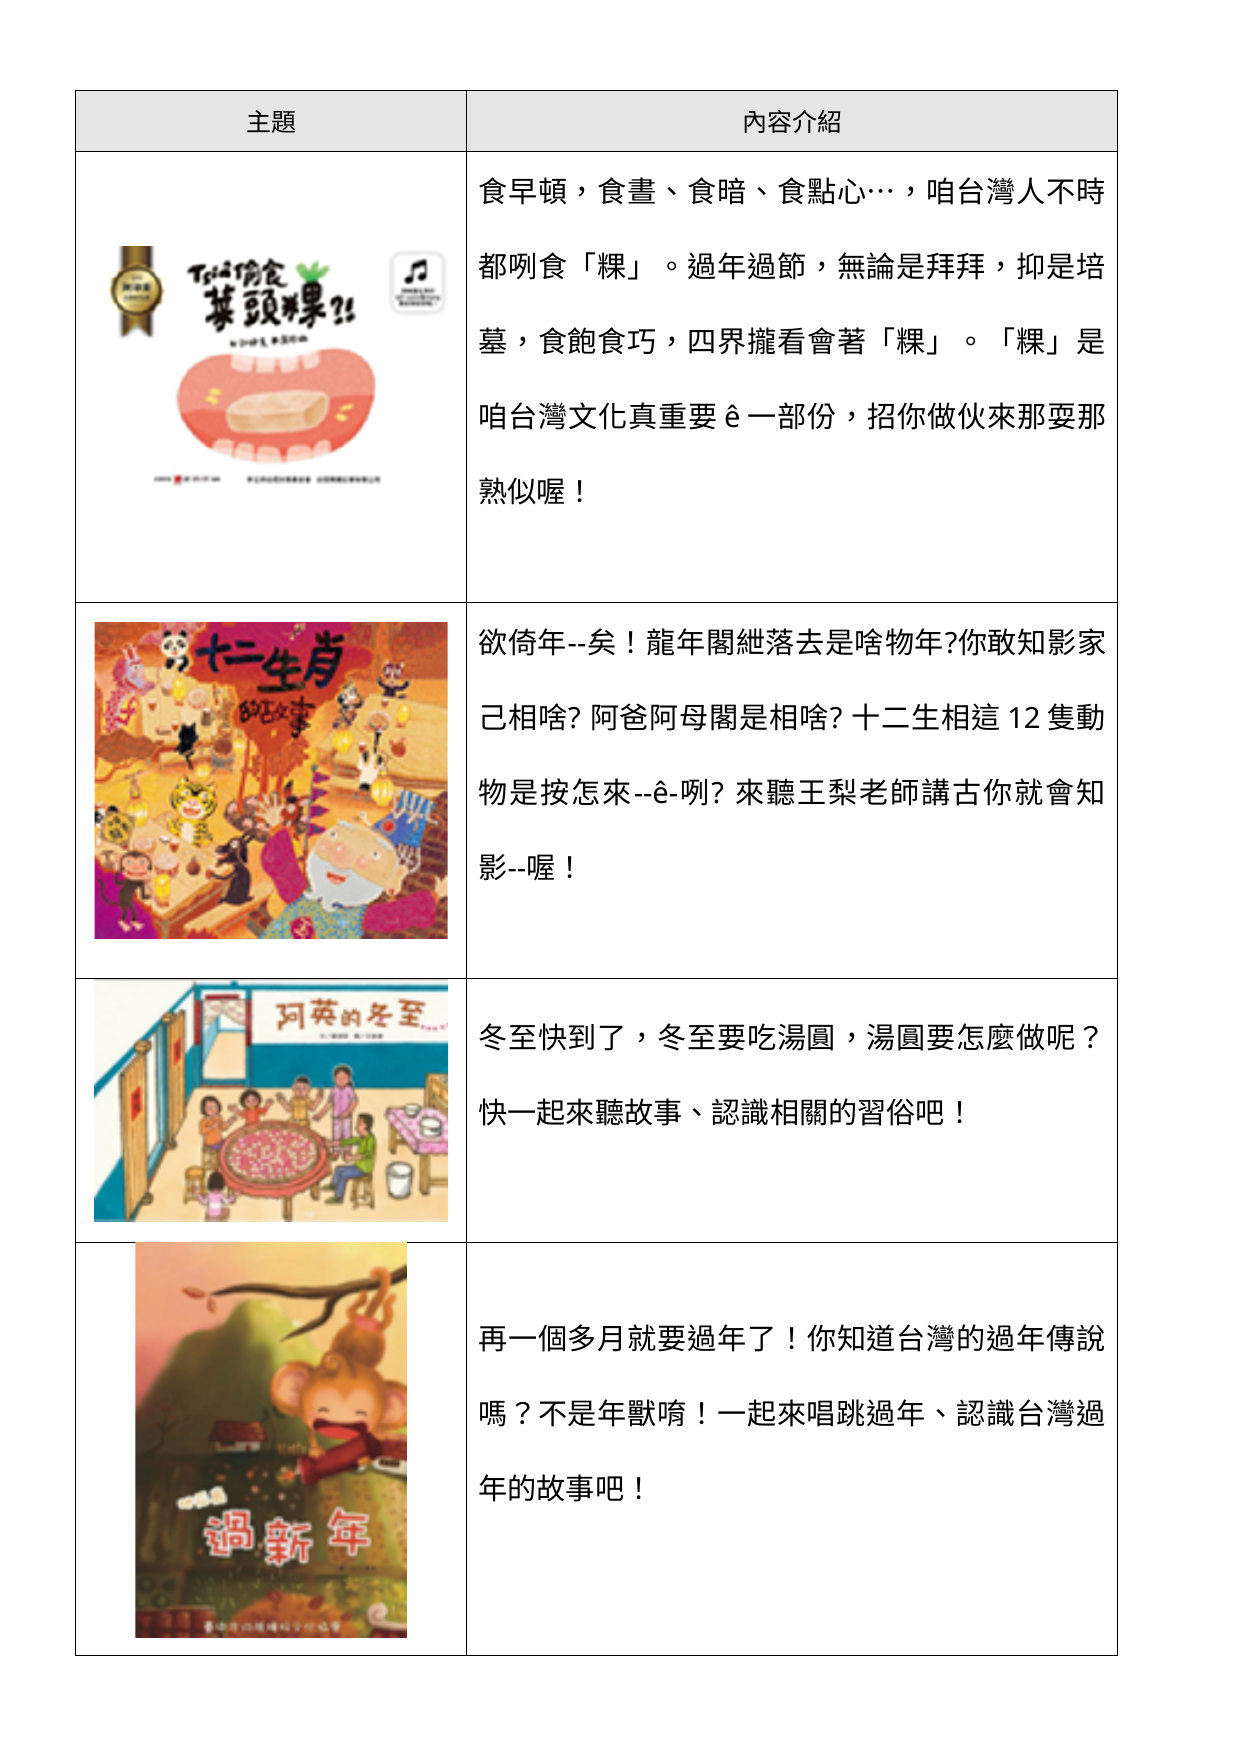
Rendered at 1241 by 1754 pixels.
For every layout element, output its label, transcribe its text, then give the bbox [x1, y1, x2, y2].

table_cell [76, 152, 466, 602]
table_cell 欲倚年--矣！龍年閣紲落去是啥物年?你敢知影家己相啥? 阿爸阿母閣是相啥? 十二生相這12隻動物是按怎來--ê-咧? 來聽王梨老師講古你就會知影--喔！ [467, 603, 1117, 978]
table_cell [76, 1243, 466, 1655]
table_cell 食早頓，食晝、食暗、食點心…，咱台灣人不時都咧食「粿」。過年過節，無論是拜拜，抑是培墓，食飽食巧，四界攏看會著「粿」。「粿」是咱台灣文化真重要ê一部份，招你做伙來那耍那熟似喔！ [467, 152, 1117, 602]
table_cell [76, 979, 466, 1242]
picture [92, 246, 451, 493]
table_cell [76, 603, 466, 978]
table_header 主題 [76, 91, 466, 151]
picture [135, 1242, 407, 1638]
table_cell 再一個多月就要過年了！你知道台灣的過年傳說嗎？不是年獸唷！一起來唱跳過年、認識台灣過年的故事吧！ [467, 1243, 1117, 1655]
table_header 內容介紹 [467, 91, 1117, 151]
picture [94, 622, 448, 939]
table_cell 冬至快到了，冬至要吃湯圓，湯圓要怎麼做呢？快一起來聽故事、認識相關的習俗吧！ [467, 979, 1117, 1242]
picture [94, 979, 449, 1222]
